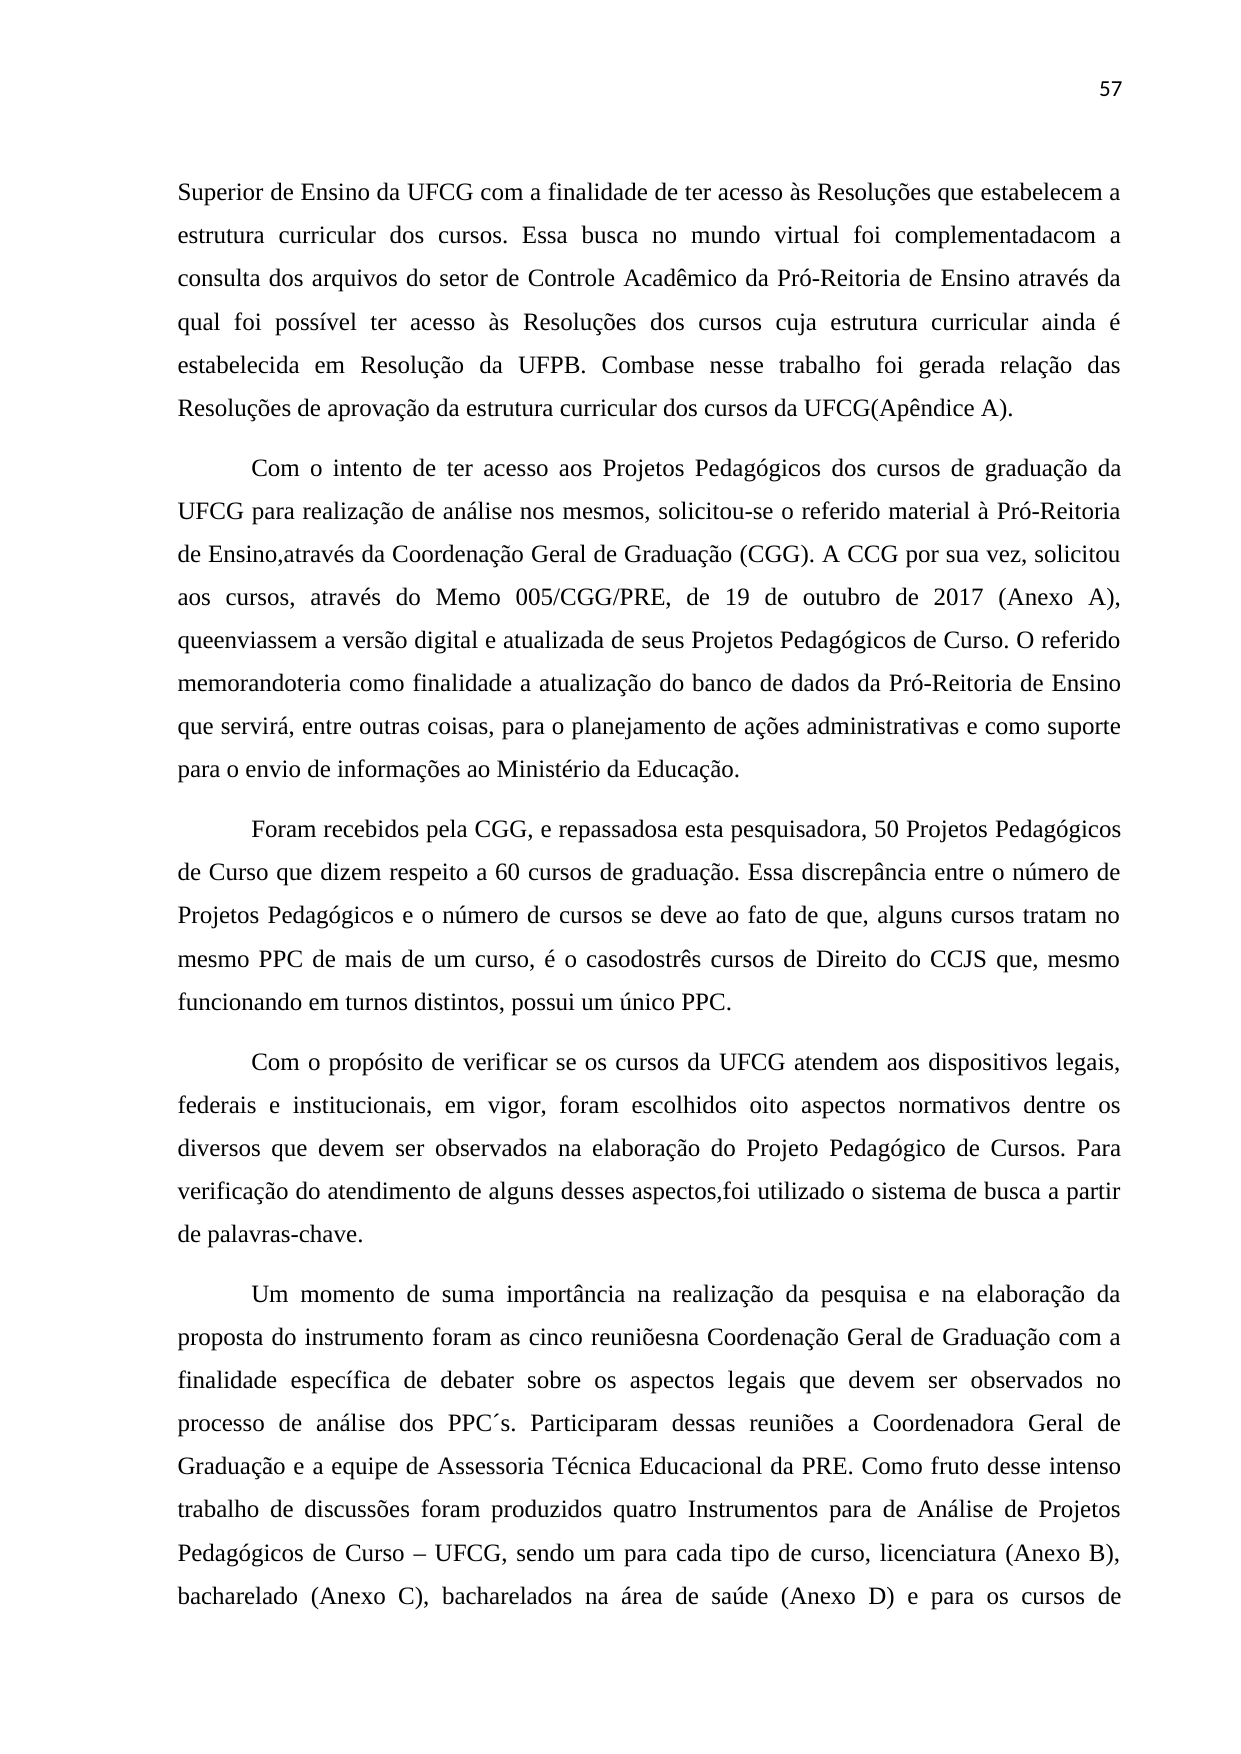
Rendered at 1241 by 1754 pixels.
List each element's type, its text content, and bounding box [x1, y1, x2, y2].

text Com o intento de ter acesso aos Projetos Pedagógicos dos cursos de graduação da UFCG para realização de análise nos mesmos, solicitou-se o referido material à Pró-Reitoria de Ensino,através da Coordenação Geral de Graduação (CGG). A CCG por sua vez, solicitou aos cursos, através do Memo 005/CGG/PRE, de 19 de outubro de 2017 (Anexo A), queenviassem a versão digital e atualizada de seus Projetos Pedagógicos de Curso. O referido memorandoteria como finalidade a atualização do banco de dados da Pró-Reitoria de Ensino que servirá, entre outras coisas, para o planejamento de ações administrativas e como suporte para o envio de informações ao Ministério da Educação. [177, 453, 1122, 783]
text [177, 1279, 1122, 1609]
text Foram recebidos pela CGG, e repassadosa esta pesquisadora, 50 Projetos Pedagógicos de Curso que dizem respeito a 60 cursos de graduação. Essa discrepância entre o número de Projetos Pedagógicos e o número de cursos se deve ao fato de que, alguns cursos tratam no mesmo PPC de mais de um curso, é o casodostrês cursos de Direito do CCJS que, mesmo funcionando em turnos distintos, possui um único PPC. [177, 814, 1122, 1016]
text Com o propósito de verificar se os cursos da UFCG atendem aos dispositivos legais, federais e institucionais, em vigor, foram escolhidos oito aspectos normativos dentre os diversos que devem ser observados na elaboração do Projeto Pedagógico de Cursos. Para verificação do atendimento de alguns desses aspectos,foi utilizado o sistema de busca a partir de palavras-chave. [177, 1047, 1122, 1248]
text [177, 177, 1122, 422]
